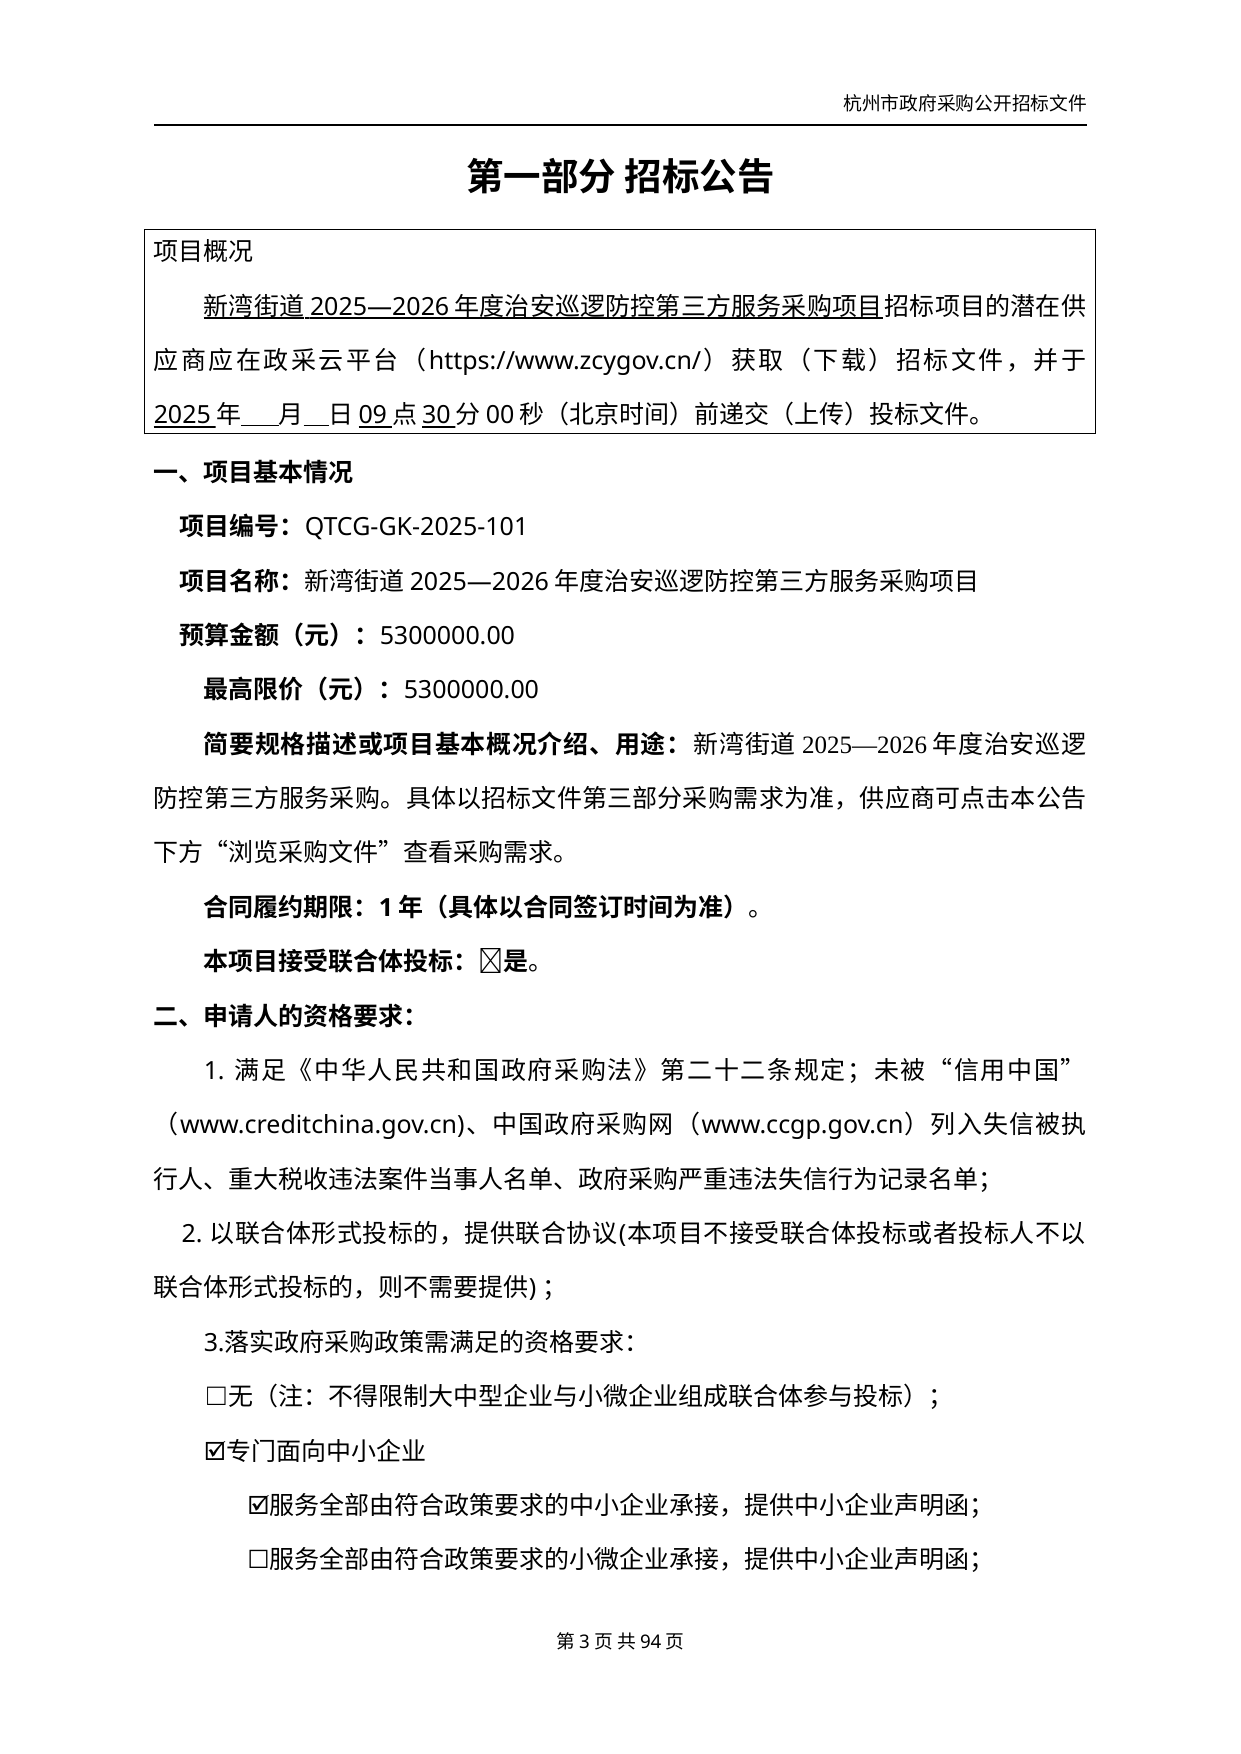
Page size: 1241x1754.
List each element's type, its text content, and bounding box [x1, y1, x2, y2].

text 服务全部由符合政策要求的中小企业承接，提供中小企业声明函； [153, 1485, 1087, 1522]
text 本项目接受联合体投标：是。 [153, 942, 1087, 978]
text 1. 满足《中华人民共和国政府采购法》第二十二条规定；未被“信用中国”（www.creditchina.gov.cn)、中国政府采购网（www.ccgp.gov.cn）列入失信被执行人、重大税收违法案件当事人名单、政府采购严重违法失信行为记录名单； [153, 1050, 1087, 1195]
text 二、申请人的资格要求： [153, 996, 1087, 1032]
text 服务全部由符合政策要求的小微企业承接，提供中小企业声明函； [153, 1540, 1087, 1576]
text 一、项目基本情况 [153, 452, 1087, 488]
text 3.落实政府采购政策需满足的资格要求： [153, 1322, 1087, 1358]
text 第一部分 招标公告 [153, 147, 1087, 201]
text 新湾街道2025—2026年度治安巡逻防控第三方服务采购项目招标项目的潜在供应商应在政采云平台（https://www.zcygov.cn/）获取（下载）招标文件，并于2025年 月 日09点30分00秒（北京时间）前递交（上传）投标文件。 [145, 283, 1095, 433]
text 项目概况 [145, 230, 1095, 268]
text 项目名称：新湾街道2025—2026年度治安巡逻防控第三方服务采购项目 [153, 561, 1087, 597]
text 2. 以联合体形式投标的，提供联合协议(本项目不接受联合体投标或者投标人不以联合体形式投标的，则不需要提供) ； [153, 1213, 1087, 1304]
text 项目编号：QTCG-GK-2025-101 [153, 507, 1087, 543]
text 预算金额（元）：5300000.00 [153, 615, 1087, 652]
text 专门面向中小企业 [153, 1431, 1087, 1467]
text 简要规格描述或项目基本概况介绍、用途：新湾街道2025—2026年度治安巡逻防控第三方服务采购。具体以招标文件第三部分采购需求为准，供应商可点击本公告下方“浏览采购文件”查看采购需求。 [153, 724, 1087, 869]
text 无（注：不得限制大中型企业与小微企业组成联合体参与投标）； [153, 1377, 1087, 1413]
text 最高限价（元）：5300000.00 [153, 670, 1087, 706]
text 合同履约期限：1年（具体以合同签订时间为准）。 [153, 887, 1087, 923]
